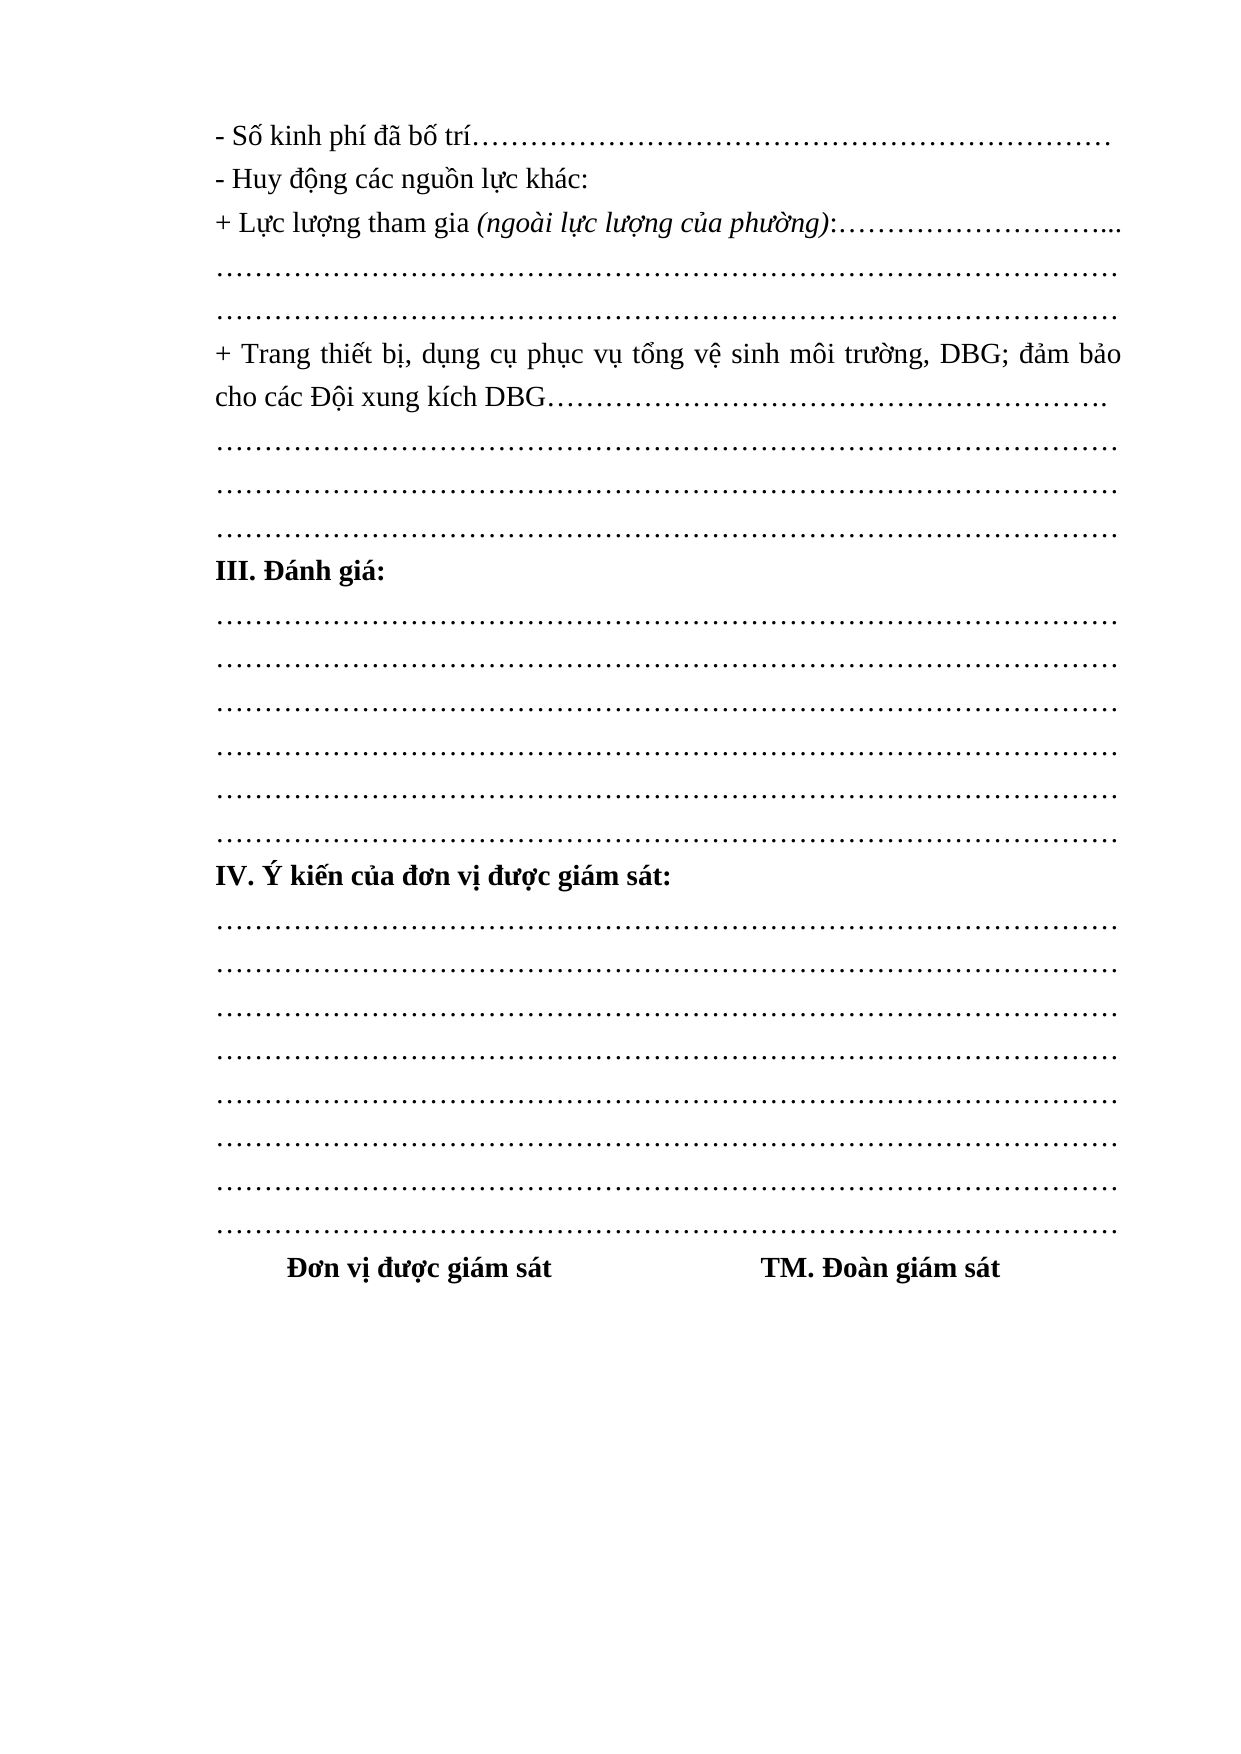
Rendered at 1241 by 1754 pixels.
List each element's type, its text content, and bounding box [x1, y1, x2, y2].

text - Huy động các nguồn lực khác: [215, 162, 1122, 195]
text - Số kinh phí đã bố trí………………………………………………………… [215, 118, 1122, 152]
text + Trang thiết bị, dụng cụ phục vụ tổng vệ sinh môi trường, DBG; đảm bảo cho các Đội xung kích DBG…………………………………………………. [215, 336, 1122, 413]
text IV. Ý kiến của đơn vị được giám sát: [215, 858, 1122, 892]
text ………………………………………………………………………………………………………………………………………………………………………………………………………………………………………………………………………………………………………………………………………………………………………………………………………………………………………………………………………………………………………………………………………………………………………………………………… [215, 902, 1122, 1197]
text ………………………………………………………………………………… [215, 1207, 1122, 1240]
text III. Đánh giá: [215, 553, 1122, 587]
text + Lực lượng tham gia (ngoài lực lượng của phường):………………………... [215, 205, 1122, 239]
text …………………………………………………………………………………………………………………………………………………………………… [215, 423, 1122, 500]
table_header Đơn vị được giám sát [188, 1250, 649, 1284]
text ……………………………………………………………………………………………………………………………………………………………………………………………………………………………………………………………………………………………………………………………………………………………………………………………………………………………………………………………………………………………………………… [215, 597, 1122, 848]
table_header TM. Đoàn giám sát [650, 1250, 1111, 1284]
text ………………………………………………………………………………… [215, 510, 1122, 543]
text …………………………………………………………………………………………………………………………………………………………………… [215, 249, 1122, 326]
